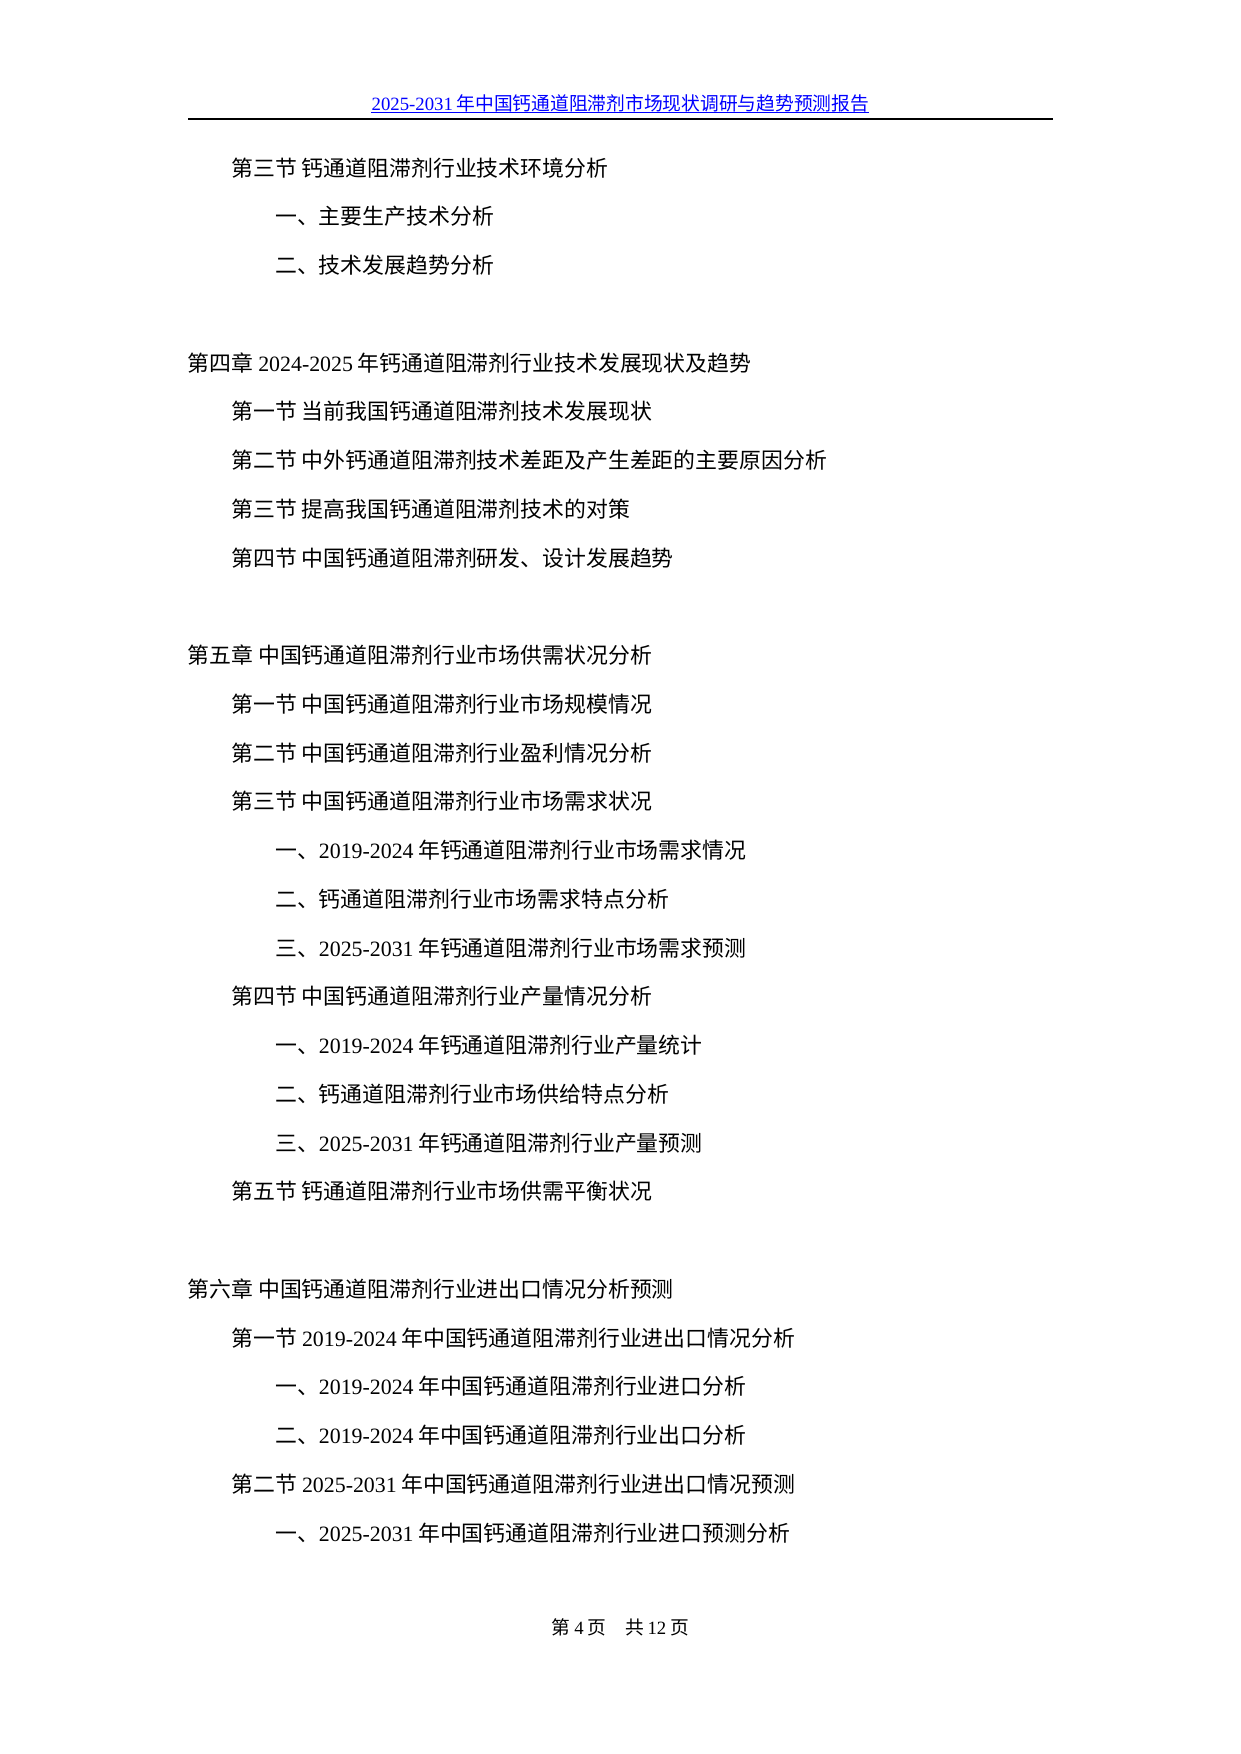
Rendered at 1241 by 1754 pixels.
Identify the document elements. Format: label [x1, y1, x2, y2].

text [187, 150, 1053, 1548]
